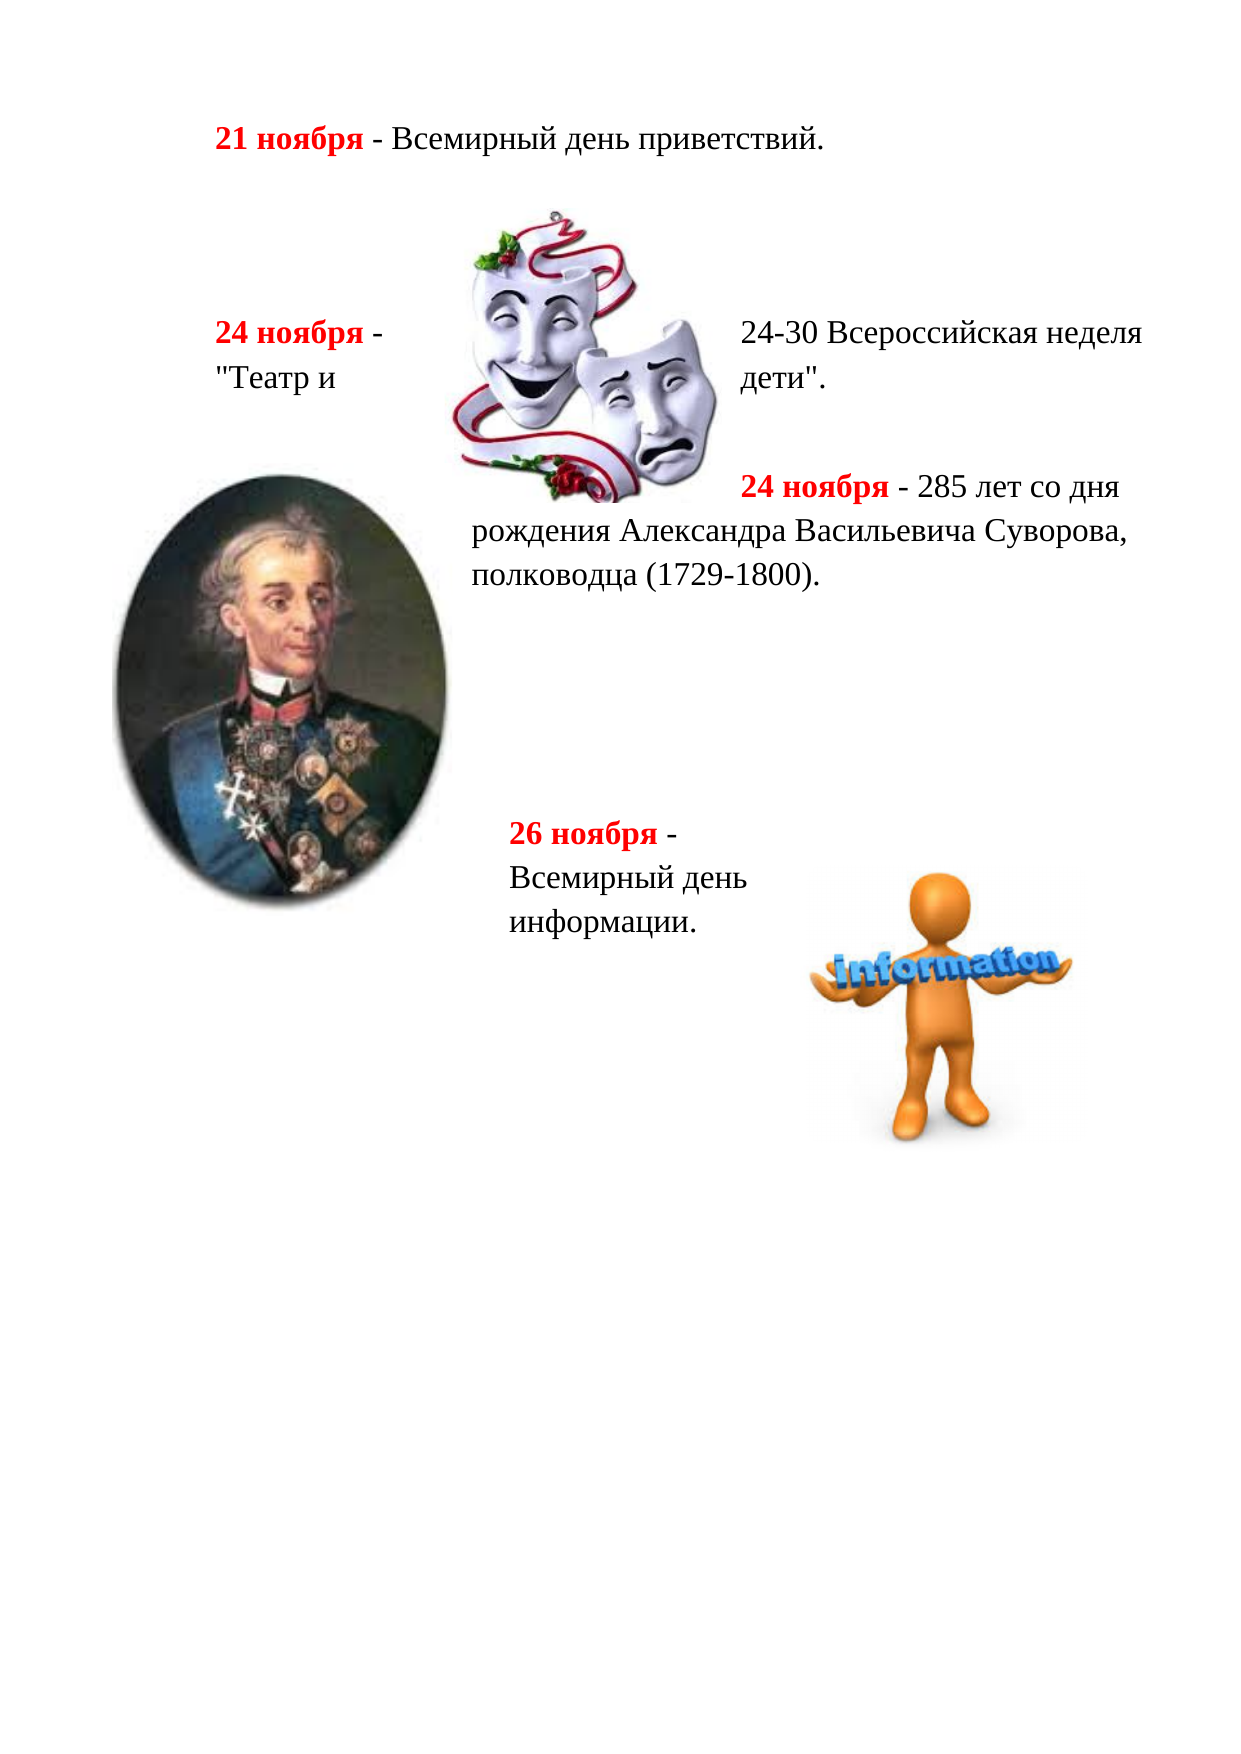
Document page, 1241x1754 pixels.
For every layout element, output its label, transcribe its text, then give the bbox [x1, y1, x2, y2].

text 24 ноября - 24-30 Всероссийская неделя [722, 313, 1152, 351]
text 24 ноября - 24-30 Всероссийская неделя [215, 313, 444, 351]
text "Театр и дети". [722, 357, 1152, 395]
text 24 ноября - 285 лет со дня рождения Александра Васильевича Суворова, полководца (1729-1800). [453, 466, 1152, 592]
text "Театр и дети". [215, 357, 444, 395]
picture [818, 940, 1077, 1132]
picture [112, 208, 722, 916]
text 21 ноября - Всемирный день приветствий. [215, 118, 1152, 156]
text 26 ноября - Всемирный день информации. [215, 813, 1152, 940]
